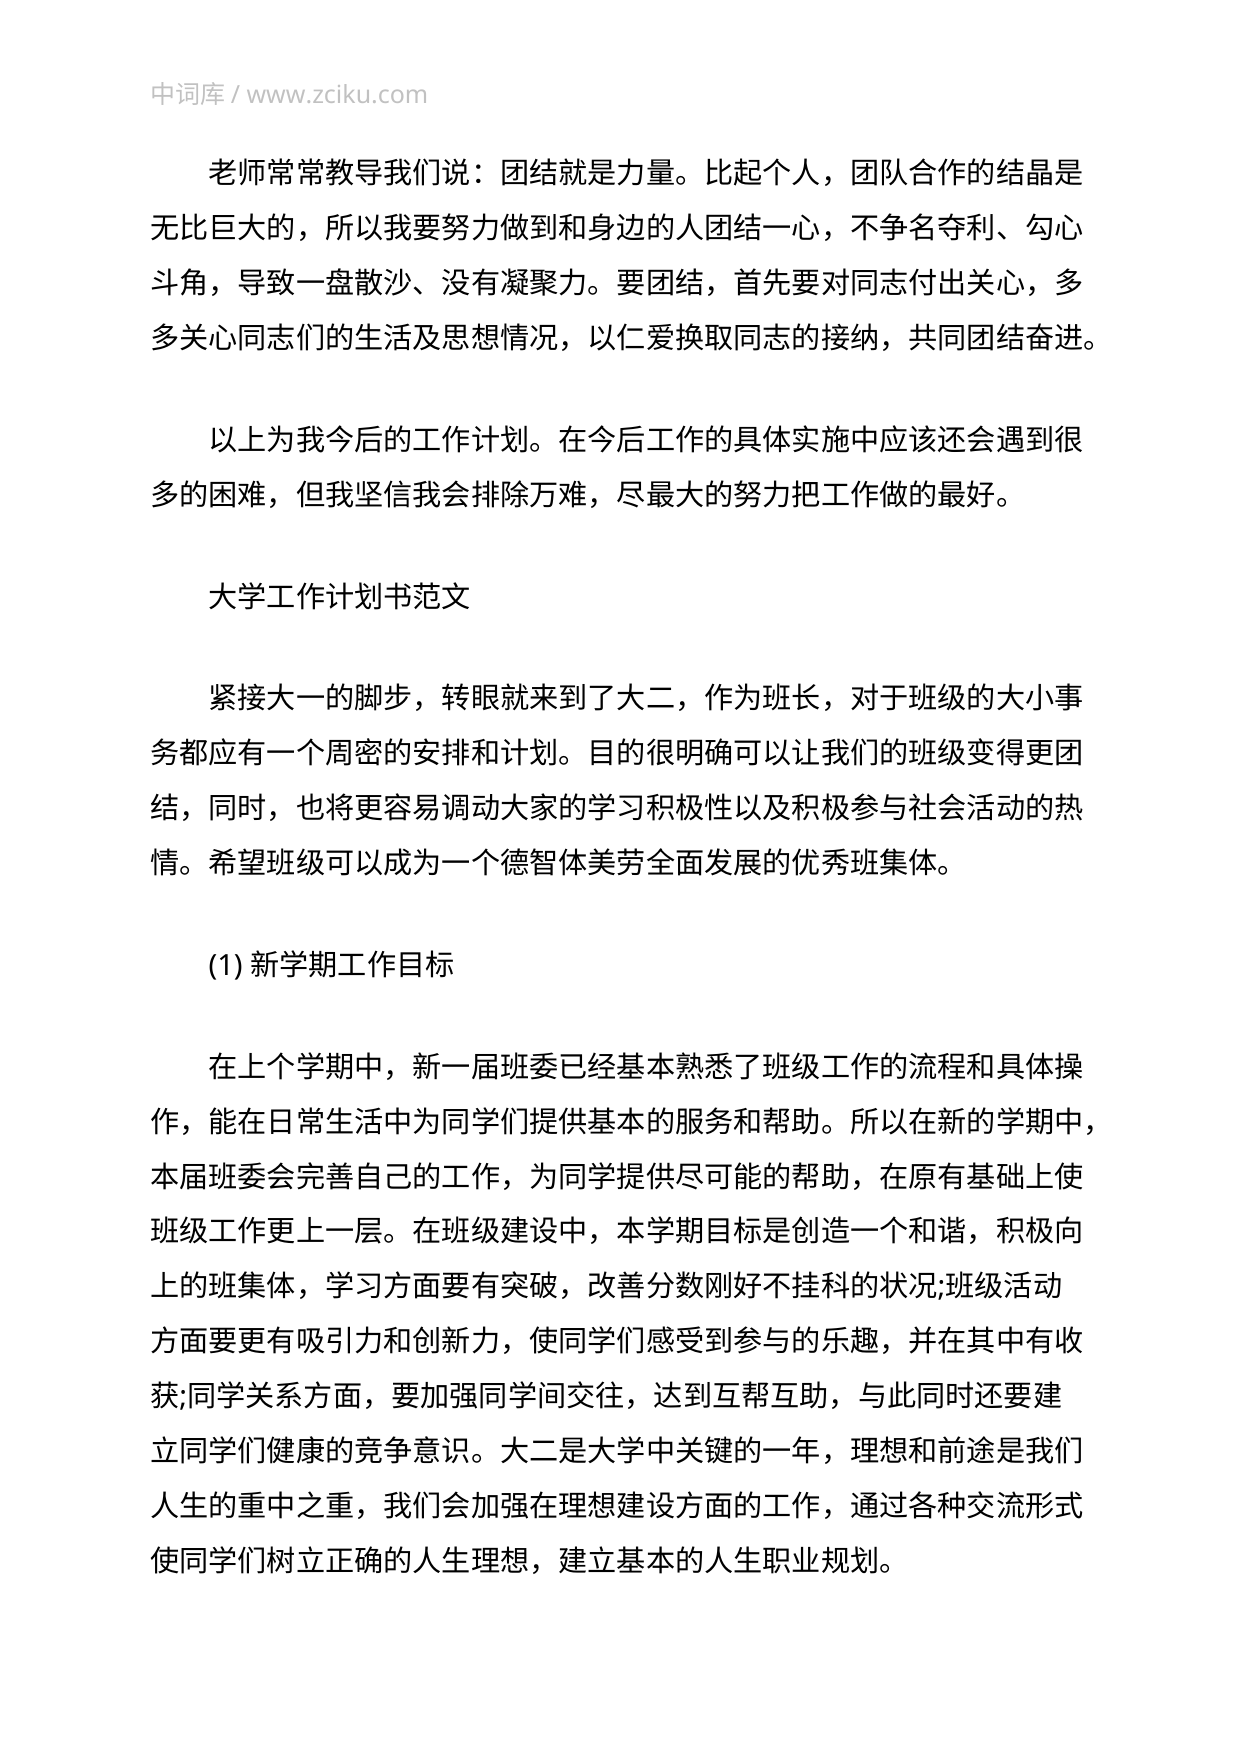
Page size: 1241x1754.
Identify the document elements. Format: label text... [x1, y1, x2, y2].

text 以上为我今后的工作计划。在今后工作的具体实施中应该还会遇到很多的困难，但我坚信我会排除万难，尽最大的努力把工作做的最好。 [150, 416, 1090, 514]
text 大学工作计划书范文 [150, 573, 1090, 615]
text 在上个学期中，新一届班委已经基本熟悉了班级工作的流程和具体操作，能在日常生活中为同学们提供基本的服务和帮助。所以在新的学期中，本届班委会完善自己的工作，为同学提供尽可能的帮助，在原有基础上使班级工作更上一层。在班级建设中，本学期目标是创造一个和谐，积极向上的班集体，学习方面要有突破，改善分数刚好不挂科的状况;班级活动方面要更有吸引力和创新力，使同学们感受到参与的乐趣，并在其中有收获;同学关系方面，要加强同学间交往，达到互帮互助，与此同时还要建立同学们健康的竞争意识。大二是大学中关键的一年，理想和前途是我们人生的重中之重，我们会加强在理想建设方面的工作，通过各种交流形式使同学们树立正确的人生理想，建立基本的人生职业规划。 [150, 1043, 1090, 1580]
text (1) 新学期工作目标 [150, 941, 1090, 984]
text 紧接大一的脚步，转眼就来到了大二，作为班长，对于班级的大小事务都应有一个周密的安排和计划。目的很明确可以让我们的班级变得更团结，同时，也将更容易调动大家的学习积极性以及积极参与社会活动的热情。希望班级可以成为一个德智体美劳全面发展的优秀班集体。 [150, 675, 1090, 882]
text 老师常常教导我们说：团结就是力量。比起个人，团队合作的结晶是无比巨大的，所以我要努力做到和身边的人团结一心，不争名夺利、勾心斗角，导致一盘散沙、没有凝聚力。要团结，首先要对同志付出关心，多多关心同志们的生活及思想情况，以仁爱换取同志的接纳，共同团结奋进。 [150, 150, 1090, 357]
